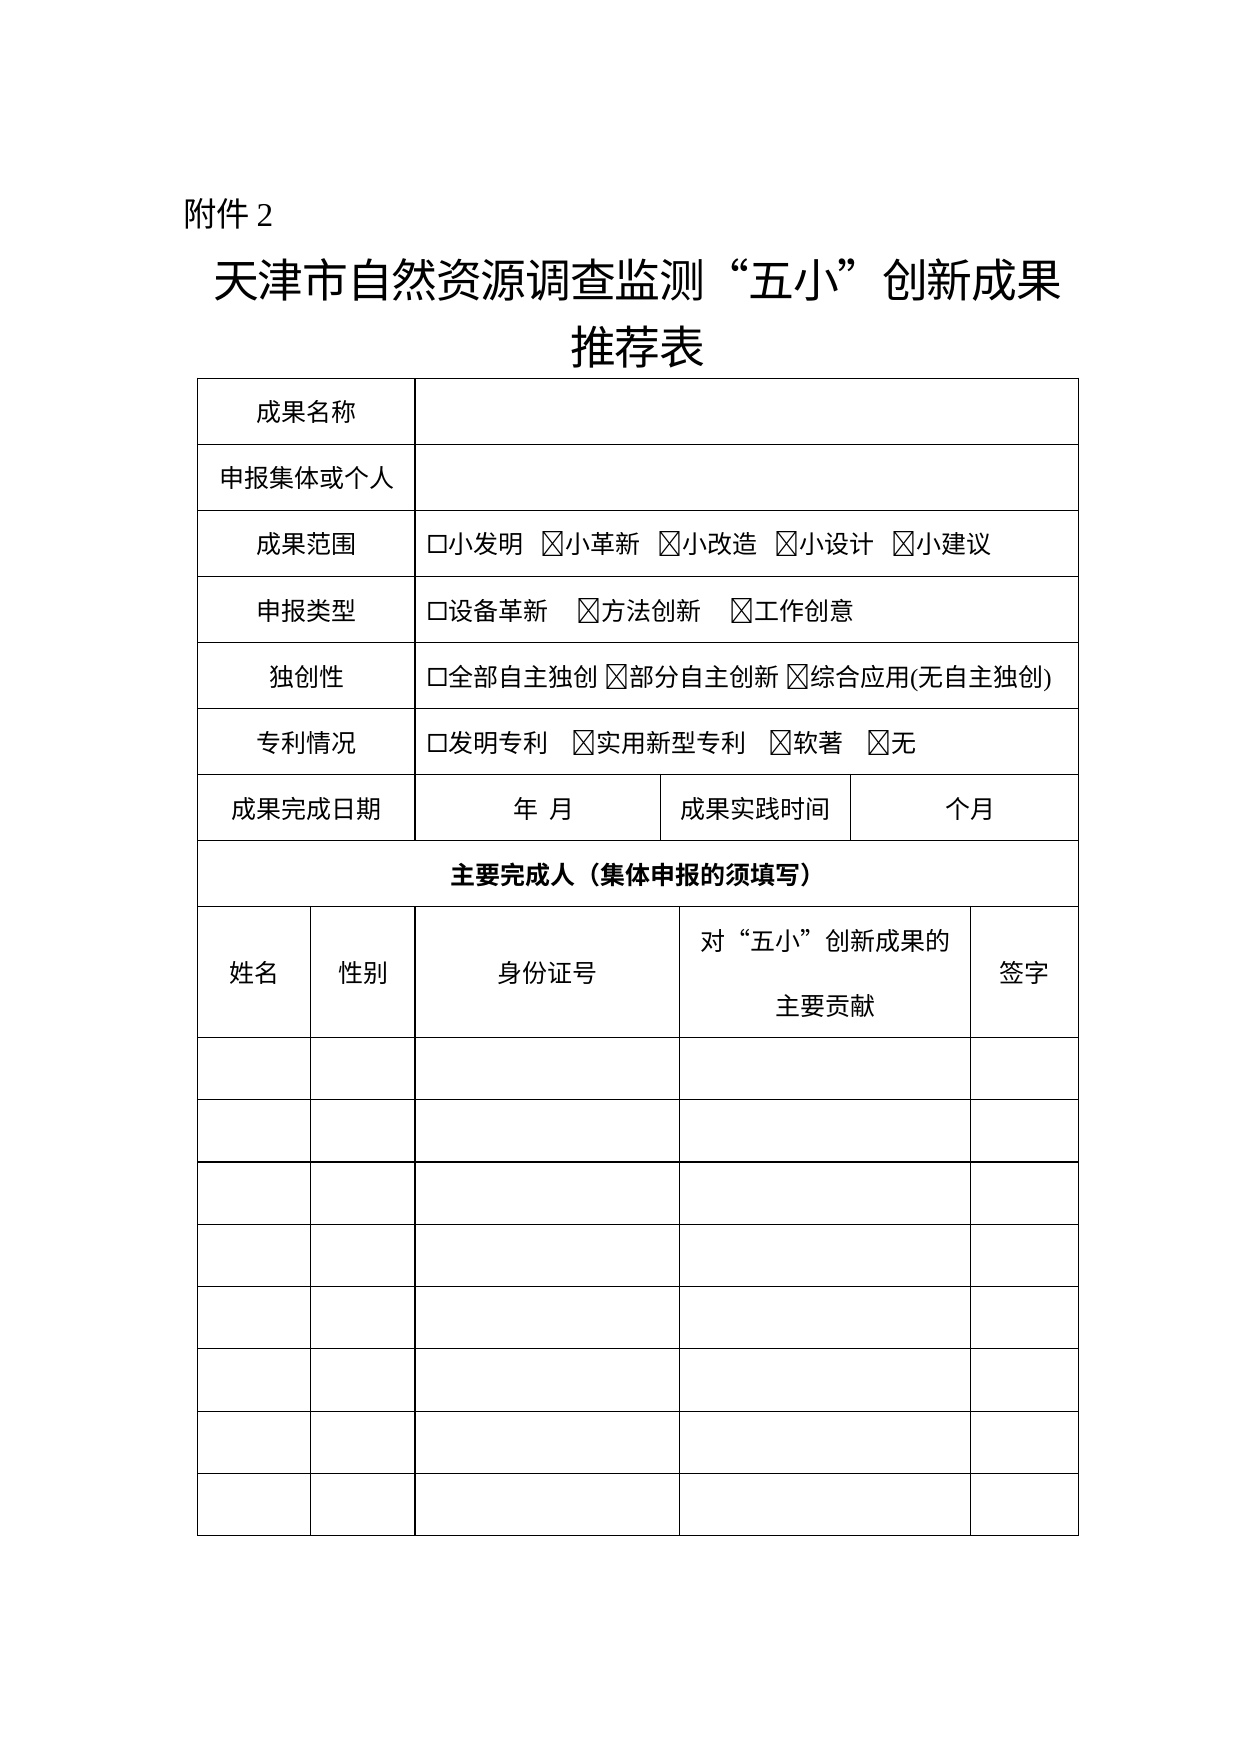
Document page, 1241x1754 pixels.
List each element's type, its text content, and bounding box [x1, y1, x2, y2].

table_cell [680, 1100, 970, 1161]
table_cell [416, 1412, 679, 1473]
table_cell [971, 1412, 1078, 1473]
table_cell 成果实践时间 [661, 775, 850, 840]
table_cell [311, 1349, 414, 1411]
table_cell [971, 1100, 1078, 1161]
table_cell [311, 1038, 414, 1099]
text 推荐表 [183, 311, 1092, 377]
table_cell [311, 1412, 414, 1473]
table_cell 设备革新 方法创新 工作创意 [416, 577, 1078, 642]
table_cell 年 月 [416, 775, 660, 840]
table_cell 对“五小”创新成果的 主要贡献 [680, 907, 970, 1037]
table_cell [311, 1287, 414, 1348]
table_cell [198, 1287, 310, 1348]
table_cell [198, 1349, 310, 1411]
table_cell [311, 1474, 414, 1535]
table_cell [971, 1349, 1078, 1411]
table_cell [680, 1474, 970, 1535]
text 天津市自然资源调查监测“五小”创新成果 [183, 245, 1092, 311]
table_cell 独创性 [198, 643, 414, 708]
table_cell 申报类型 [198, 577, 414, 642]
table_cell 全部自主独创 部分自主创新 综合应用(无自主独创) [416, 643, 1078, 708]
table_cell [198, 1100, 310, 1161]
table_cell 发明专利 实用新型专利 软著 无 [416, 709, 1078, 774]
table_cell [311, 1225, 414, 1286]
table_cell 申报集体或个人 [198, 445, 414, 509]
table_cell [198, 1225, 310, 1286]
table_cell 主要完成人（集体申报的须填写） [198, 841, 1078, 906]
table_cell [971, 1038, 1078, 1099]
table_cell [680, 1287, 970, 1348]
table_cell [680, 1412, 970, 1473]
table_cell [198, 1474, 310, 1535]
table_cell [311, 1163, 414, 1224]
table_cell 小发明 小革新 小改造 小设计 小建议 [416, 511, 1078, 576]
table_cell [416, 1163, 679, 1224]
table_cell [198, 1038, 310, 1099]
table_cell [680, 1038, 970, 1099]
table_cell [416, 1349, 679, 1411]
table_cell [971, 1163, 1078, 1224]
table_cell [680, 1225, 970, 1286]
table_cell 成果完成日期 [198, 775, 414, 840]
table_cell 专利情况 [198, 709, 414, 774]
table_cell [680, 1349, 970, 1411]
text 附件2 [183, 180, 1092, 245]
table_cell [680, 1163, 970, 1224]
table_cell 成果范围 [198, 511, 414, 576]
table_cell 性别 [311, 907, 414, 1037]
table_cell 身份证号 [416, 907, 679, 1037]
table_cell [311, 1100, 414, 1161]
table_cell [971, 1474, 1078, 1535]
table_cell [971, 1225, 1078, 1286]
table_cell [416, 1225, 679, 1286]
table_cell 姓名 [198, 907, 310, 1037]
table_cell [416, 1287, 679, 1348]
table_cell 签字 [971, 907, 1078, 1037]
table_cell [971, 1287, 1078, 1348]
table_header 成果名称 [198, 379, 414, 443]
table_cell 个月 [851, 775, 1078, 840]
table_cell [198, 1163, 310, 1224]
table_cell [416, 1100, 679, 1161]
table_cell [416, 1038, 679, 1099]
table_header [416, 379, 1078, 443]
table_cell [416, 445, 1078, 509]
table_cell [198, 1412, 310, 1473]
table_cell [416, 1474, 679, 1535]
